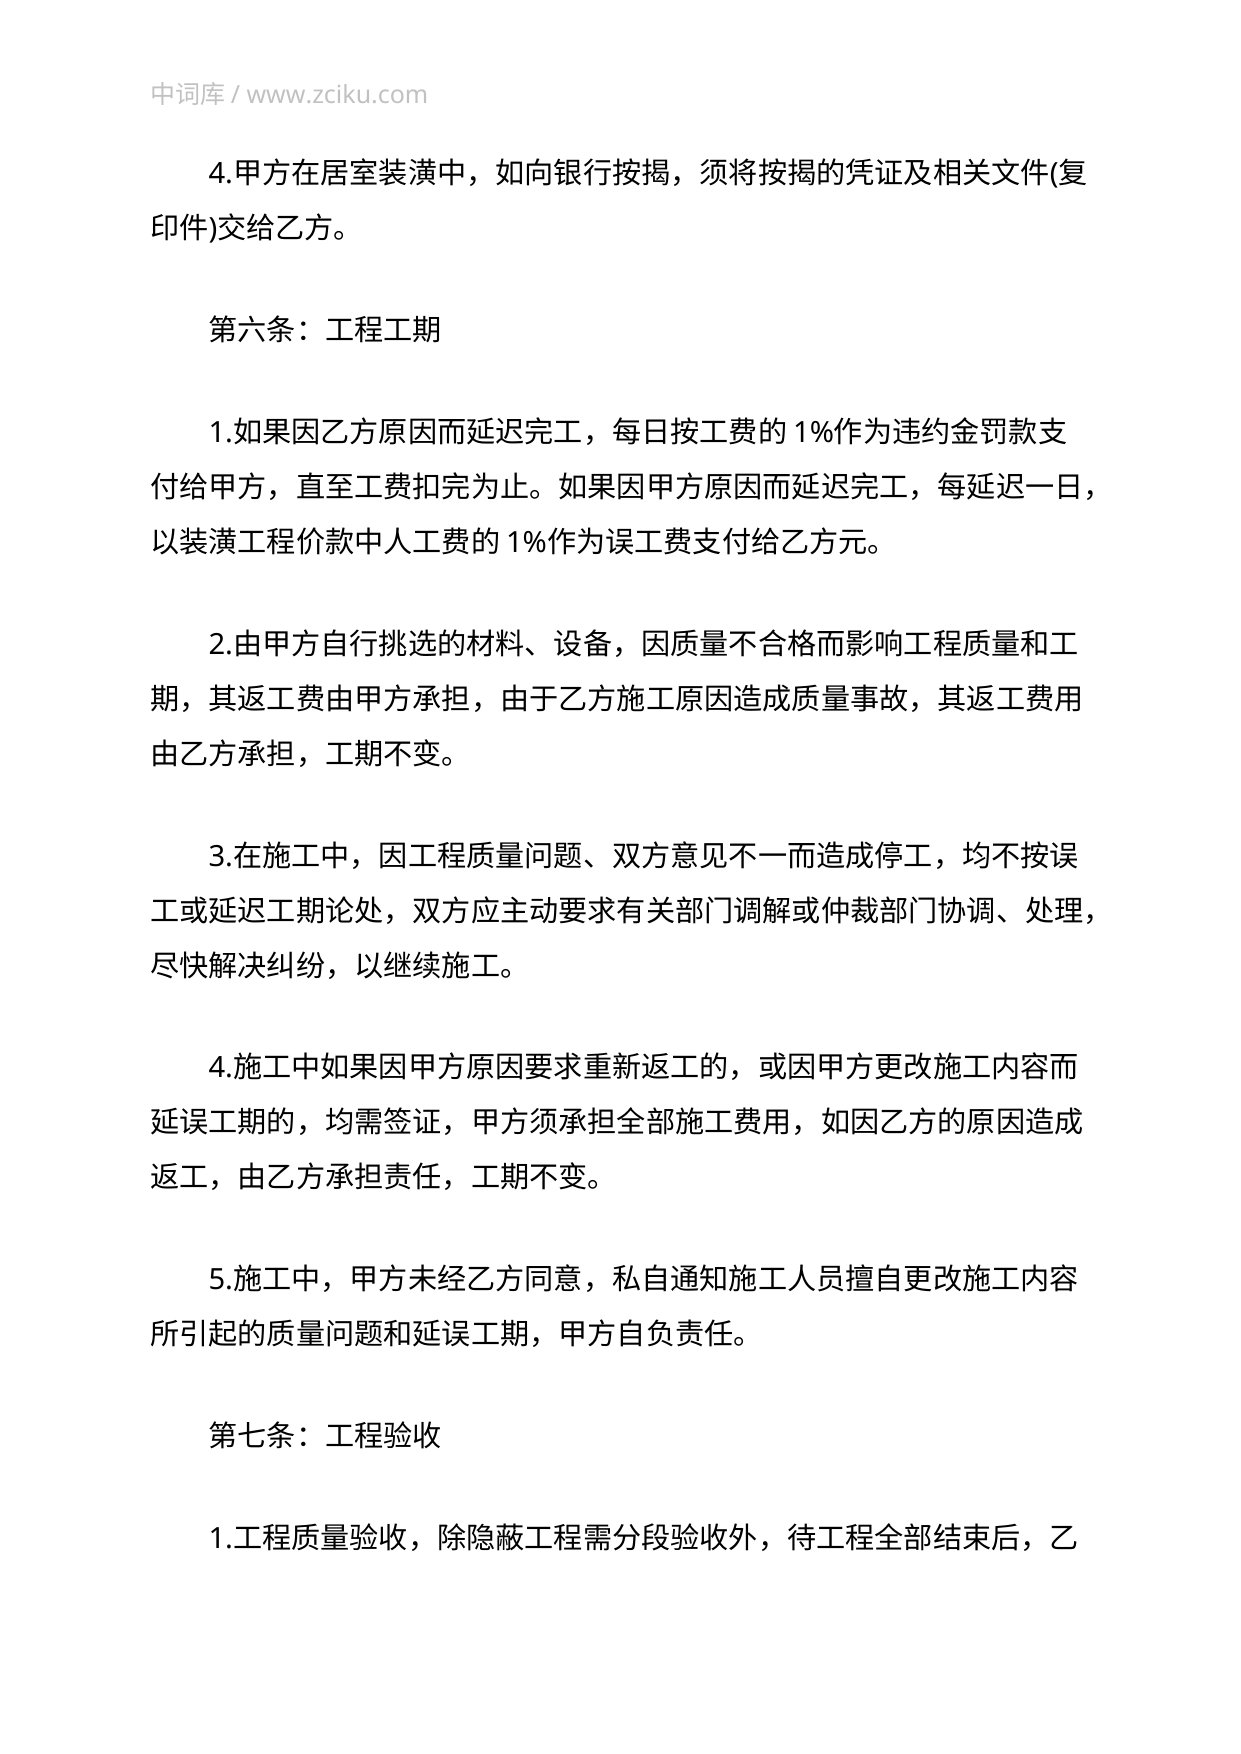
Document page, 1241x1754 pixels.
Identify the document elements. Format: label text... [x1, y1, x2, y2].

text 第七条：工程验收 [150, 1412, 1090, 1455]
text 3.在施工中，因工程质量问题、双方意见不一而造成停工，均不按误工或延迟工期论处，双方应主动要求有关部门调解或仲裁部门协调、处理，尽快解决纠纷，以继续施工。 [150, 832, 1090, 984]
text 4.施工中如果因甲方原因要求重新返工的，或因甲方更改施工内容而延误工期的，均需签证，甲方须承担全部施工费用，如因乙方的原因造成返工，由乙方承担责任，工期不变。 [150, 1044, 1090, 1196]
text 5.施工中，甲方未经乙方同意，私自通知施工人员擅自更改施工内容所引起的质量问题和延误工期，甲方自负责任。 [150, 1256, 1090, 1353]
text 1.如果因乙方原因而延迟完工，每日按工费的1%作为违约金罚款支付给甲方，直至工费扣完为止。如果因甲方原因而延迟完工，每延迟一日，以装潢工程价款中人工费的1%作为误工费支付给乙方元。 [150, 409, 1090, 561]
text 第六条：工程工期 [150, 307, 1090, 349]
text 2.由甲方自行挑选的材料、设备，因质量不合格而影响工程质量和工期，其返工费由甲方承担，由于乙方施工原因造成质量事故，其返工费用由乙方承担，工期不变。 [150, 621, 1090, 773]
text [150, 1514, 1090, 1557]
text 4.甲方在居室装潢中，如向银行按揭，须将按揭的凭证及相关文件(复印件)交给乙方。 [150, 150, 1090, 247]
